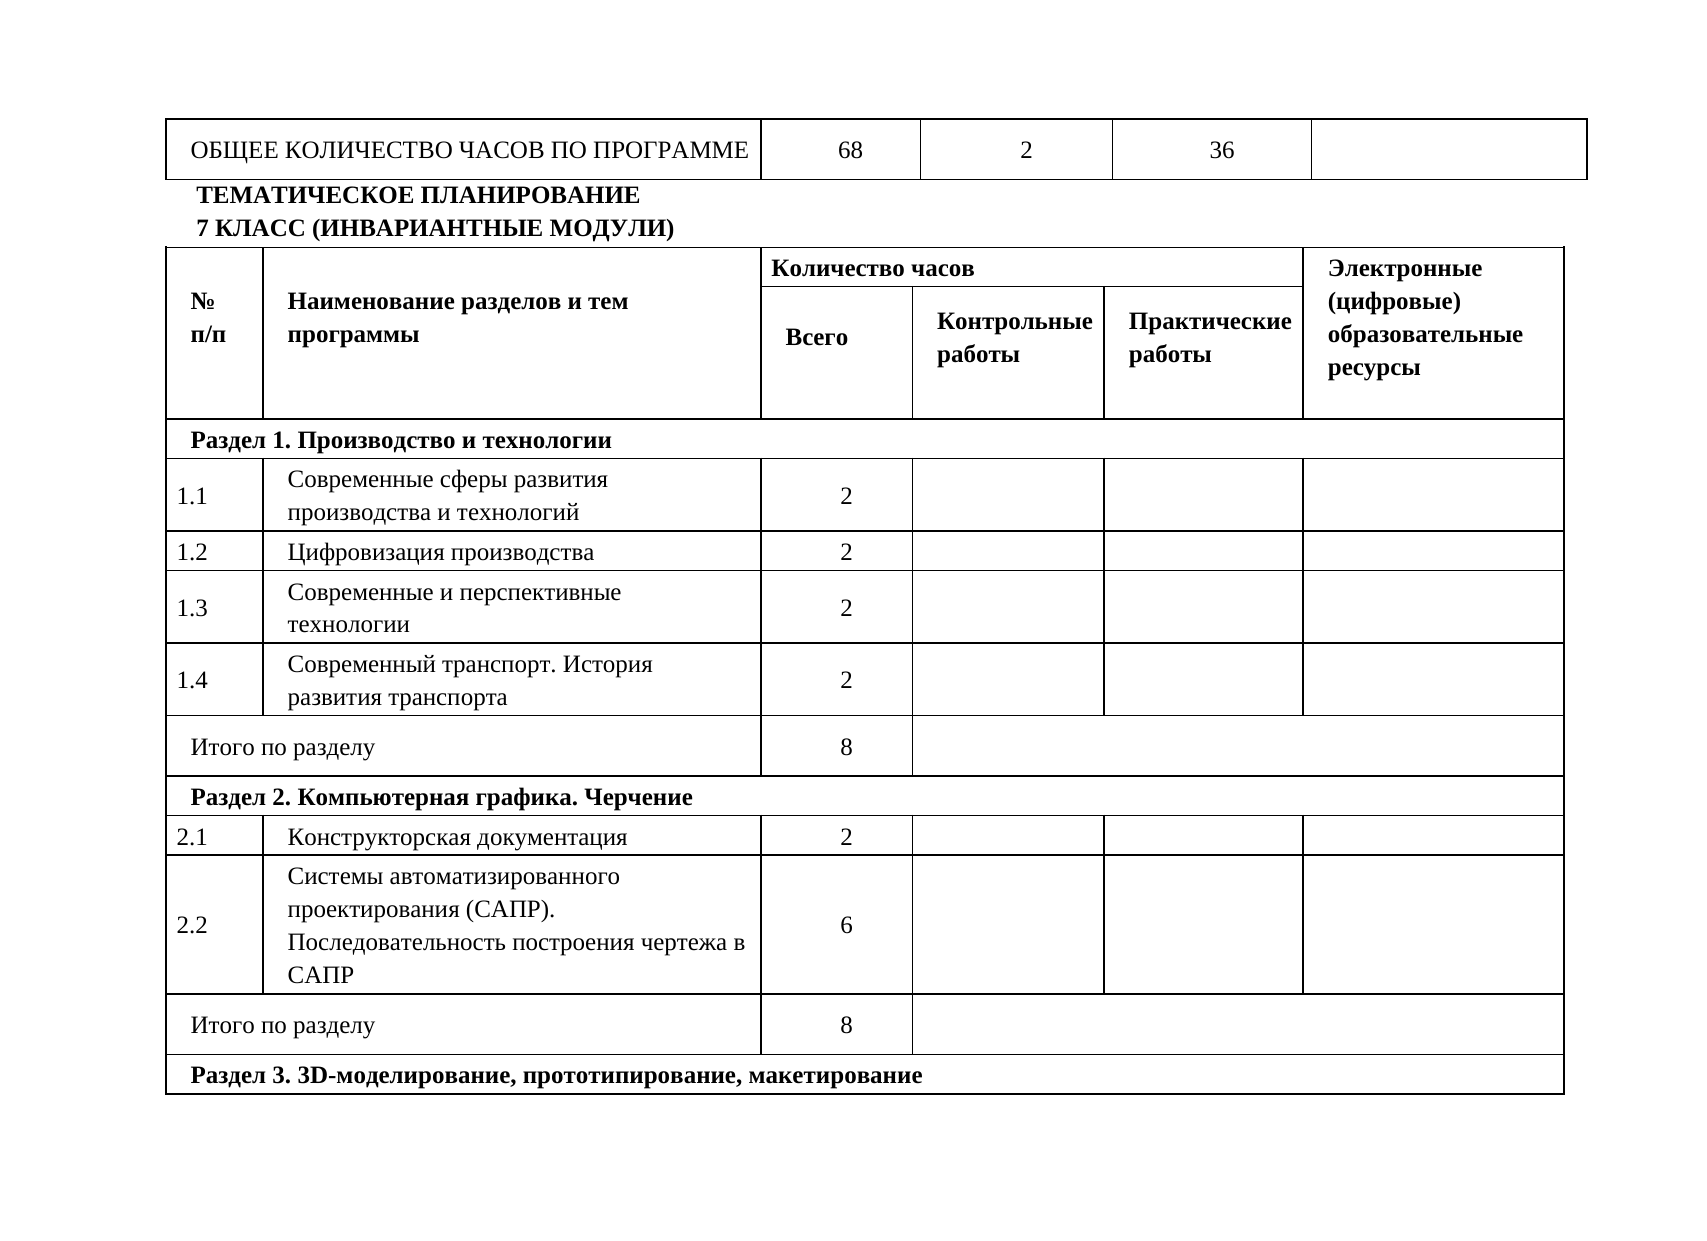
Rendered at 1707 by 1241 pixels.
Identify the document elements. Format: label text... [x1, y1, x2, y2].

table_cell Раздел 3. 3D-моделирование, прототипирование, макетирование [167, 1055, 1563, 1093]
table_cell 2 [762, 459, 912, 530]
table_cell [913, 816, 1103, 854]
table_cell Современные и перспективные технологии [264, 571, 760, 642]
table_cell Современный транспорт. История развития транспорта [264, 644, 760, 714]
table_cell 6 [762, 856, 912, 993]
table_cell Раздел 1. Производство и технологии [167, 420, 1563, 458]
table_cell [1304, 856, 1563, 993]
table_cell [1105, 856, 1302, 993]
table_cell 1.1 [167, 459, 262, 530]
table_cell Раздел 2. Компьютерная графика. Черчение [167, 777, 1563, 814]
table_cell 2.2 [167, 856, 262, 993]
table_cell [913, 532, 1103, 570]
table_cell ОБЩЕЕ КОЛИЧЕСТВО ЧАСОВ ПО ПРОГРАММЕ [167, 120, 760, 179]
table_cell Практические работы [1105, 287, 1302, 418]
table_cell [1105, 532, 1302, 570]
table_cell [1105, 816, 1302, 854]
table_cell Цифровизация производства [264, 532, 760, 570]
table_cell [1304, 532, 1563, 570]
table_cell 2 [921, 120, 1112, 179]
table_cell Итого по разделу [167, 995, 760, 1053]
table_cell 2 [762, 644, 912, 714]
table_cell 2 [762, 532, 912, 570]
table_cell [1312, 120, 1586, 179]
table_cell Всего [762, 287, 912, 418]
table_cell [913, 571, 1103, 642]
table_cell [1105, 571, 1302, 642]
table_cell 2.1 [167, 816, 262, 854]
table_header Наименование разделов и тем программы [264, 248, 760, 418]
table_cell Конструкторская документация [264, 816, 760, 854]
table_cell [913, 716, 1563, 775]
table_cell 1.4 [167, 644, 262, 714]
table_cell [1304, 644, 1563, 714]
table_cell 1.2 [167, 532, 262, 570]
table_cell Итого по разделу [167, 716, 760, 775]
table_cell [913, 459, 1103, 530]
table_cell [1304, 571, 1563, 642]
table_header № п/п [167, 248, 262, 418]
table_cell 8 [762, 995, 912, 1053]
table_cell [913, 856, 1103, 993]
table_cell [1304, 459, 1563, 530]
table_cell 68 [762, 120, 920, 179]
table_cell [1105, 459, 1302, 530]
table_cell [913, 644, 1103, 714]
text ТЕМАТИЧЕСКОЕ ПЛАНИРОВАНИЕ [190, 180, 1618, 209]
table_cell Современные сферы развития производства и технологий [264, 459, 760, 530]
table_cell 2 [762, 816, 912, 854]
table_cell Контрольные работы [913, 287, 1103, 418]
table_cell Системы автоматизированного проектирования (САПР). Последовательность построения чертежа в САПР [264, 856, 760, 993]
table_cell [913, 995, 1563, 1053]
table_cell [1304, 816, 1563, 854]
text 7 КЛАСС (ИНВАРИАНТНЫЕ МОДУЛИ) [190, 213, 1618, 242]
table_header Количество часов [762, 248, 1302, 286]
table_cell 8 [762, 716, 912, 775]
table_cell 36 [1113, 120, 1311, 179]
table_cell 2 [762, 571, 912, 642]
table_cell 1.3 [167, 571, 262, 642]
table_cell [1105, 644, 1302, 714]
table_header Электронные (цифровые) образовательные ресурсы [1304, 248, 1563, 418]
